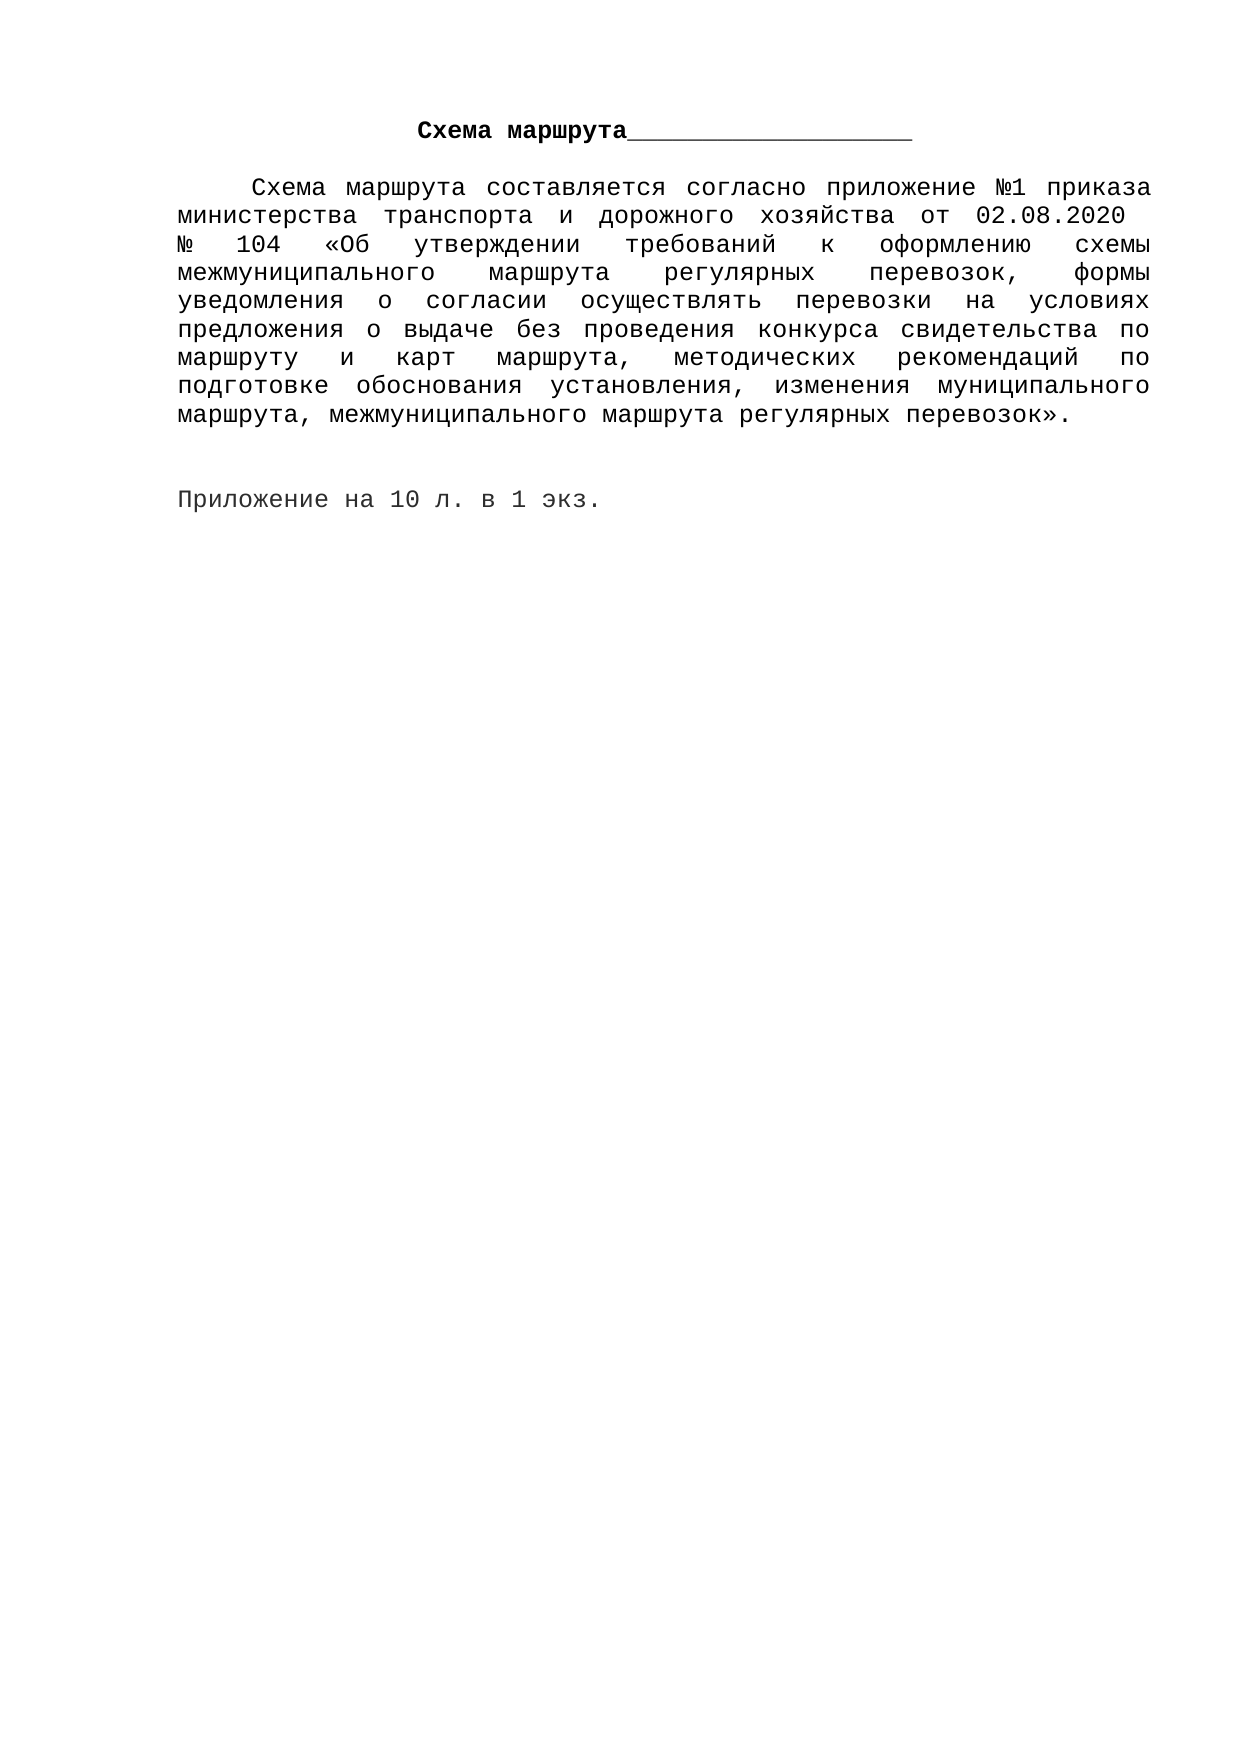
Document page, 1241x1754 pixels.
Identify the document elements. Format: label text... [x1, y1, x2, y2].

subtitle Схема маршрута___________________ [177, 118, 1152, 146]
subtitle Приложение на 10 л. в 1 экз. [177, 486, 1152, 515]
subtitle Схема маршрута составляется согласно приложение №1 приказа министерства транспорта и дорожного хозяйства от 02.08.2020 № 104 «Об утверждении требований к оформлению схемы межмуниципального маршрута регулярных перевозок, формы уведомления о согласии осуществлять перевозки на условиях предложения о выдаче без проведения конкурса свидетельства по маршруту и карт маршрута, методических рекомендаций по подготовке обоснования установления, изменения муниципального маршрута, межмуниципального маршрута регулярных перевозок». [177, 175, 1152, 430]
